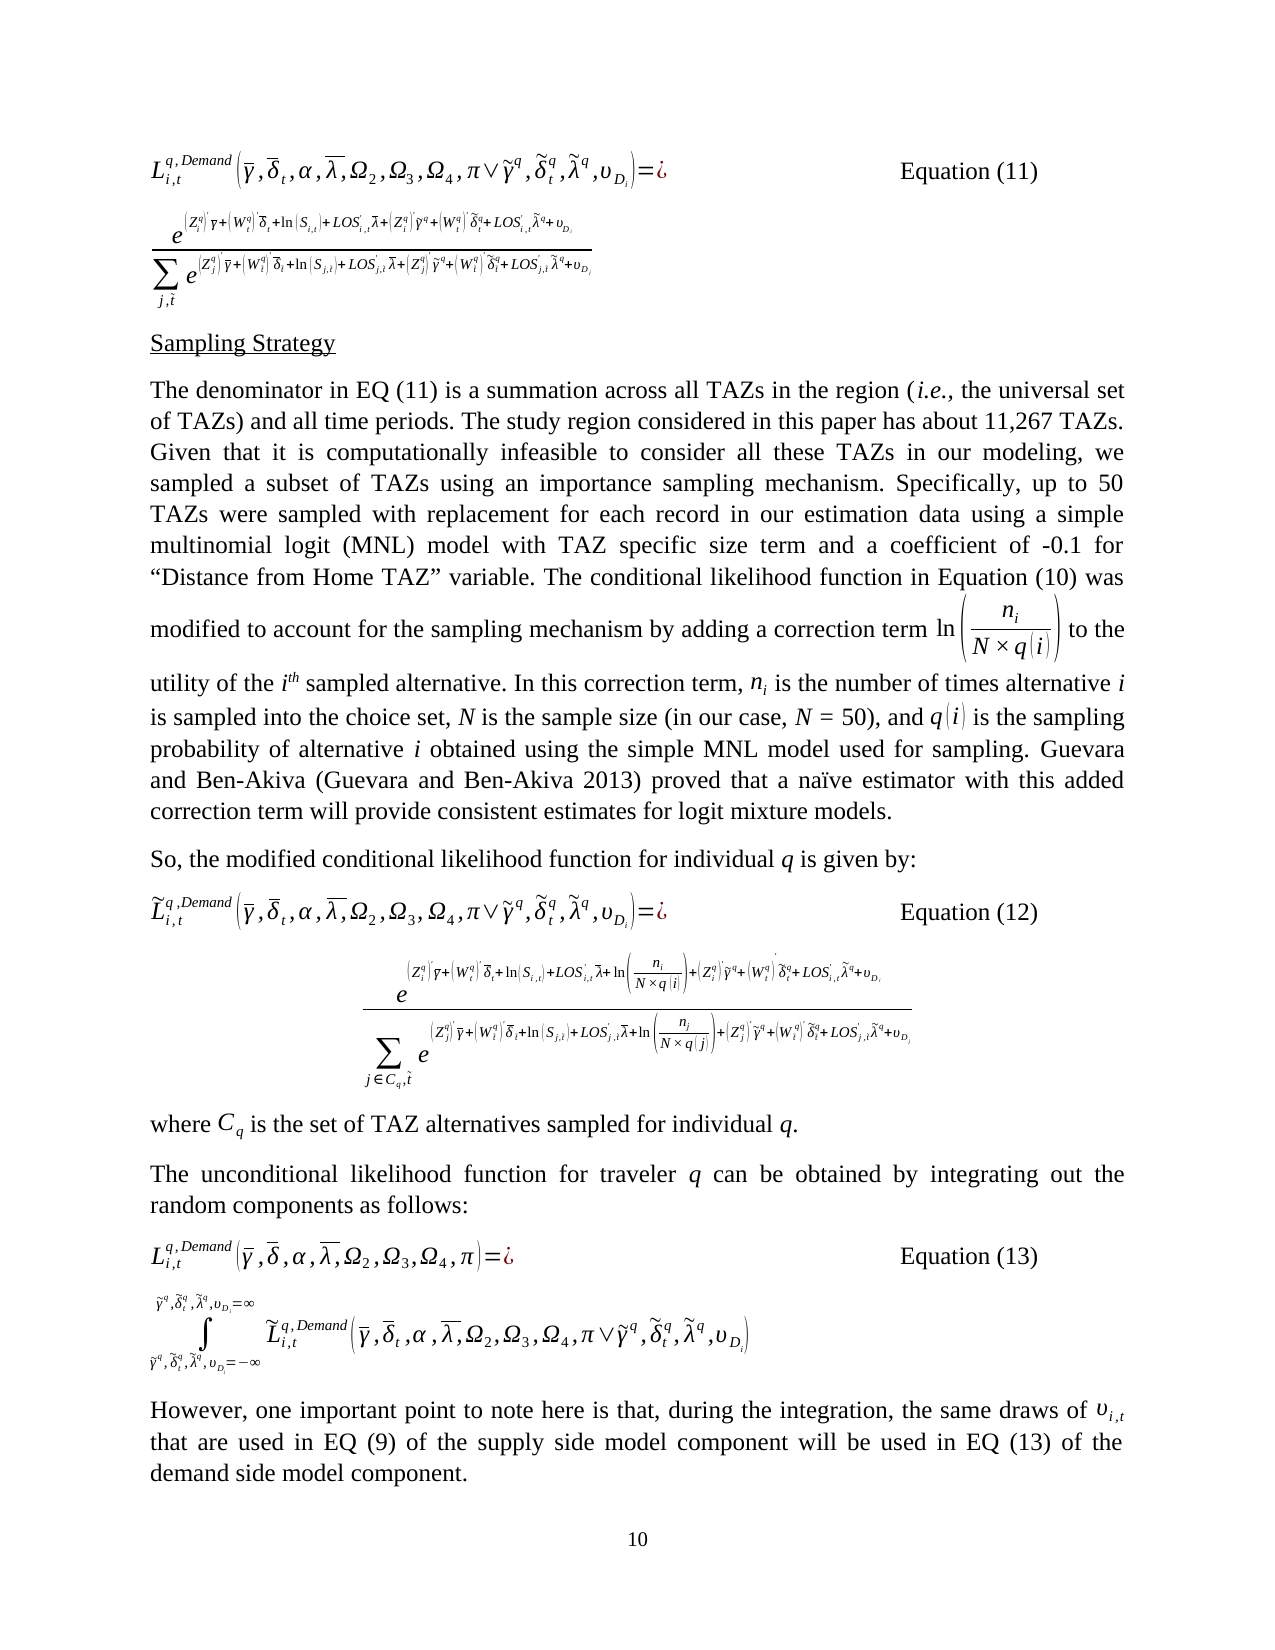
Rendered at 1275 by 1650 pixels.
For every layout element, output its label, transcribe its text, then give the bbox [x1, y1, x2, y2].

text Equation (12) [150, 891, 1125, 932]
text So, the modified conditional likelihood function for individual q is given by: [150, 844, 1125, 872]
text However, one important point to note here is that, during the integration, the same draws of that are used in EQ (9) of the supply side model component will be used in EQ (13) of the demand side model component. [150, 1394, 1125, 1487]
text Equation (11) [150, 150, 1125, 191]
text The denominator in EQ (11) is a summation across all TAZs in the region (i.e., the universal set of TAZs) and all time periods. The study region considered in this paper has about 11,267 TAZs. Given that it is computationally infeasible to consider all these TAZs in our modeling, we sampled a subset of TAZs using an importance sampling mechanism. Specifically, up to 50 TAZs were sampled with replacement for each record in our estimation data using a simple multinomial logit (MNL) model with TAZ specific size term and a coefficient of -0.1 for “Distance from Home TAZ” variable. The conditional likelihood function in Equation (10) was modified to account for the sampling mechanism by adding a correction term to the utility of the ith sampled alternative. In this correction term, is the number of times alternative i is sampled into the choice set, N is the sample size (in our case, N = 50), and is the sampling probability of alternative i obtained using the simple MNL model used for sampling. Guevara and Ben-Akiva (Guevara and Ben-Akiva 2013) proved that a naïve estimator with this added correction term will provide consistent estimates for logit mixture models. [150, 375, 1125, 825]
text Equation (13) [150, 1237, 1125, 1274]
text The unconditional likelihood function for traveler q can be obtained by integrating out the random components as follows: [150, 1159, 1125, 1218]
text where is the set of TAZ alternatives sampled for individual q. [150, 1108, 1125, 1140]
text Sampling Strategy [150, 328, 1125, 356]
